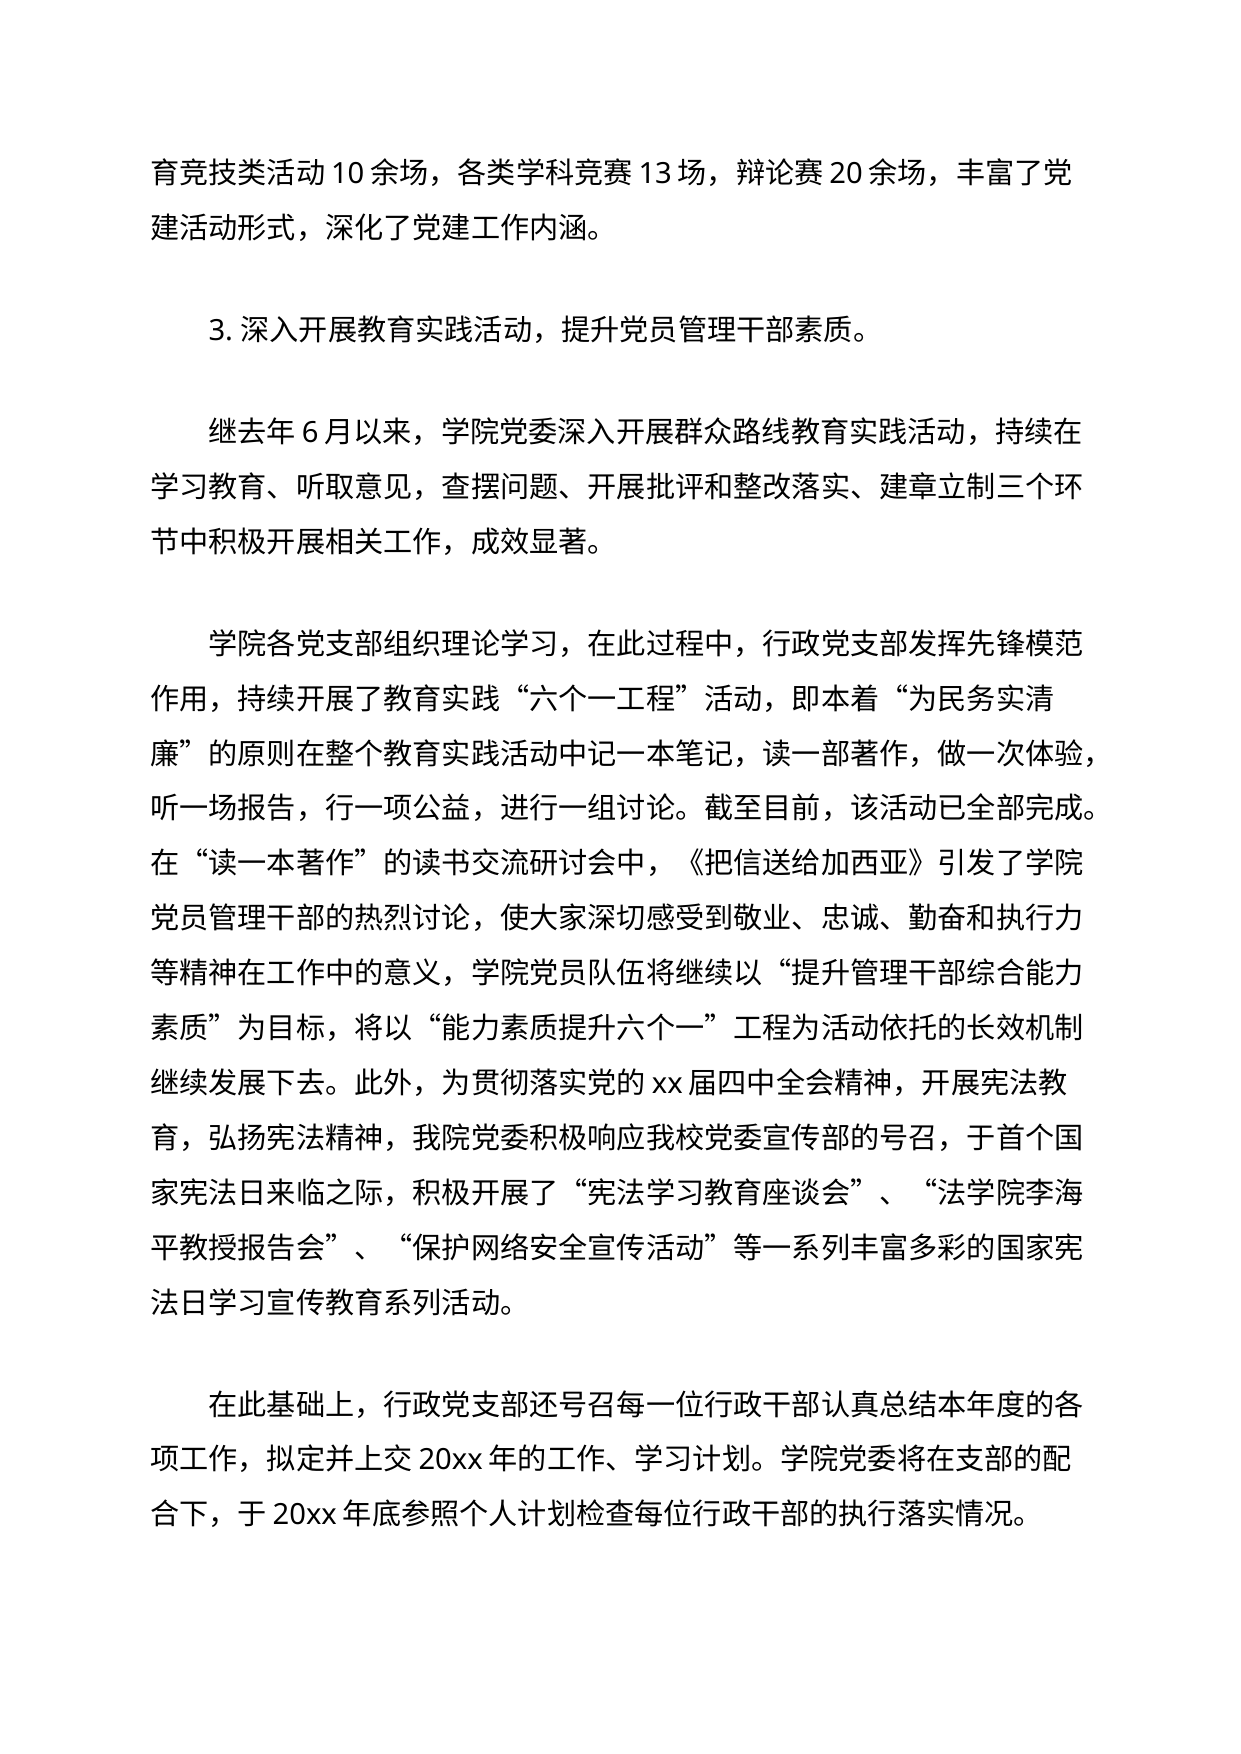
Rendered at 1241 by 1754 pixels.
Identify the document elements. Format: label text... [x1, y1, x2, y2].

text 在此基础上，行政党支部还号召每一位行政干部认真总结本年度的各项工作，拟定并上交20xx年的工作、学习计划。学院党委将在支部的配合下，于20xx年底参照个人计划检查每位行政干部的执行落实情况。 [150, 1381, 1090, 1533]
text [150, 150, 1090, 247]
text 继去年6月以来，学院党委深入开展群众路线教育实践活动，持续在学习教育、听取意见，查摆问题、开展批评和整改落实、建章立制三个环节中积极开展相关工作，成效显著。 [150, 409, 1090, 561]
text 学院各党支部组织理论学习，在此过程中，行政党支部发挥先锋模范作用，持续开展了教育实践“六个一工程”活动，即本着“为民务实清廉”的原则在整个教育实践活动中记一本笔记，读一部著作，做一次体验，听一场报告，行一项公益，进行一组讨论。截至目前，该活动已全部完成。在“读一本著作”的读书交流研讨会中，《把信送给加西亚》引发了学院党员管理干部的热烈讨论，使大家深切感受到敬业、忠诚、勤奋和执行力等精神在工作中的意义，学院党员队伍将继续以“提升管理干部综合能力素质”为目标，将以“能力素质提升六个一”工程为活动依托的长效机制继续发展下去。此外，为贯彻落实党的xx届四中全会精神，开展宪法教育，弘扬宪法精神，我院党委积极响应我校党委宣传部的号召，于首个国家宪法日来临之际，积极开展了“宪法学习教育座谈会”、“法学院李海平教授报告会”、“保护网络安全宣传活动”等一系列丰富多彩的国家宪法日学习宣传教育系列活动。 [150, 620, 1090, 1322]
text 3. 深入开展教育实践活动，提升党员管理干部素质。 [150, 307, 1090, 349]
